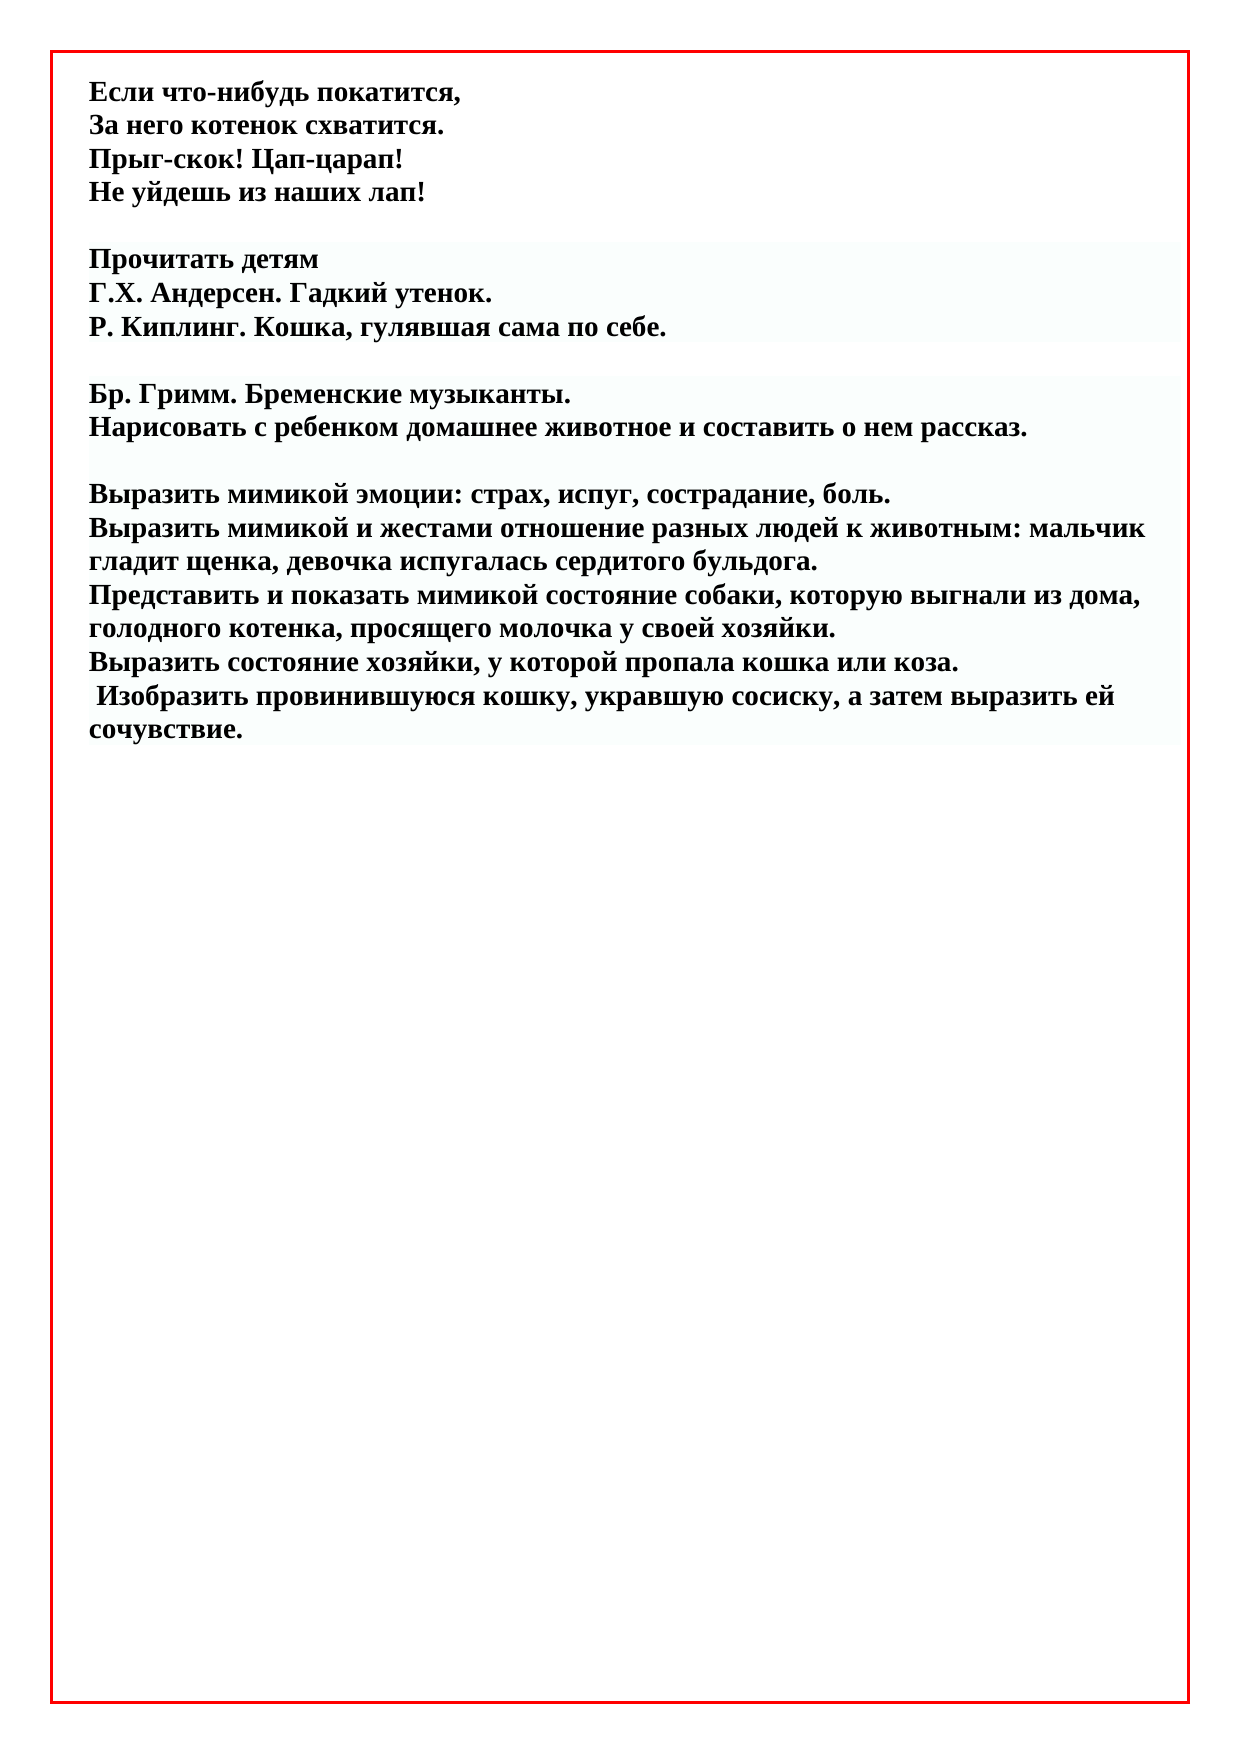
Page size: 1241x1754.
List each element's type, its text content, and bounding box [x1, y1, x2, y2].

text Выразить мимикой эмоции: страх, испуг, сострадание, боль. Выразить мимикой и жестами отношение разных людей к животным: мальчик гладит щенка, девочка испугалась сердитого бульдога. Представить и показать мимикой состояние собаки, которую выгнали из дома, голодного котенка, просящего молочка у своей хозяйки. Выразить состояние хозяйки, у которой пропала кошка или коза. [89, 476, 1181, 678]
text Р. Киплинг. Кошка, гулявшая сама по себе. [89, 309, 1181, 342]
text Прочитать детям [89, 242, 1181, 275]
text Бр. Гримм. Бременские музыканты. [89, 376, 1181, 409]
text Нарисовать с ребенком домашнее животное и составить о нем рассказ. [89, 409, 1181, 443]
text Изобразить провинившуюся кошку, укравшую сосиску, а затем выразить ей сочувствие. [89, 678, 1181, 745]
text Г.Х. Андерсен. Гадкий утенок. [89, 275, 1181, 309]
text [89, 74, 1181, 208]
